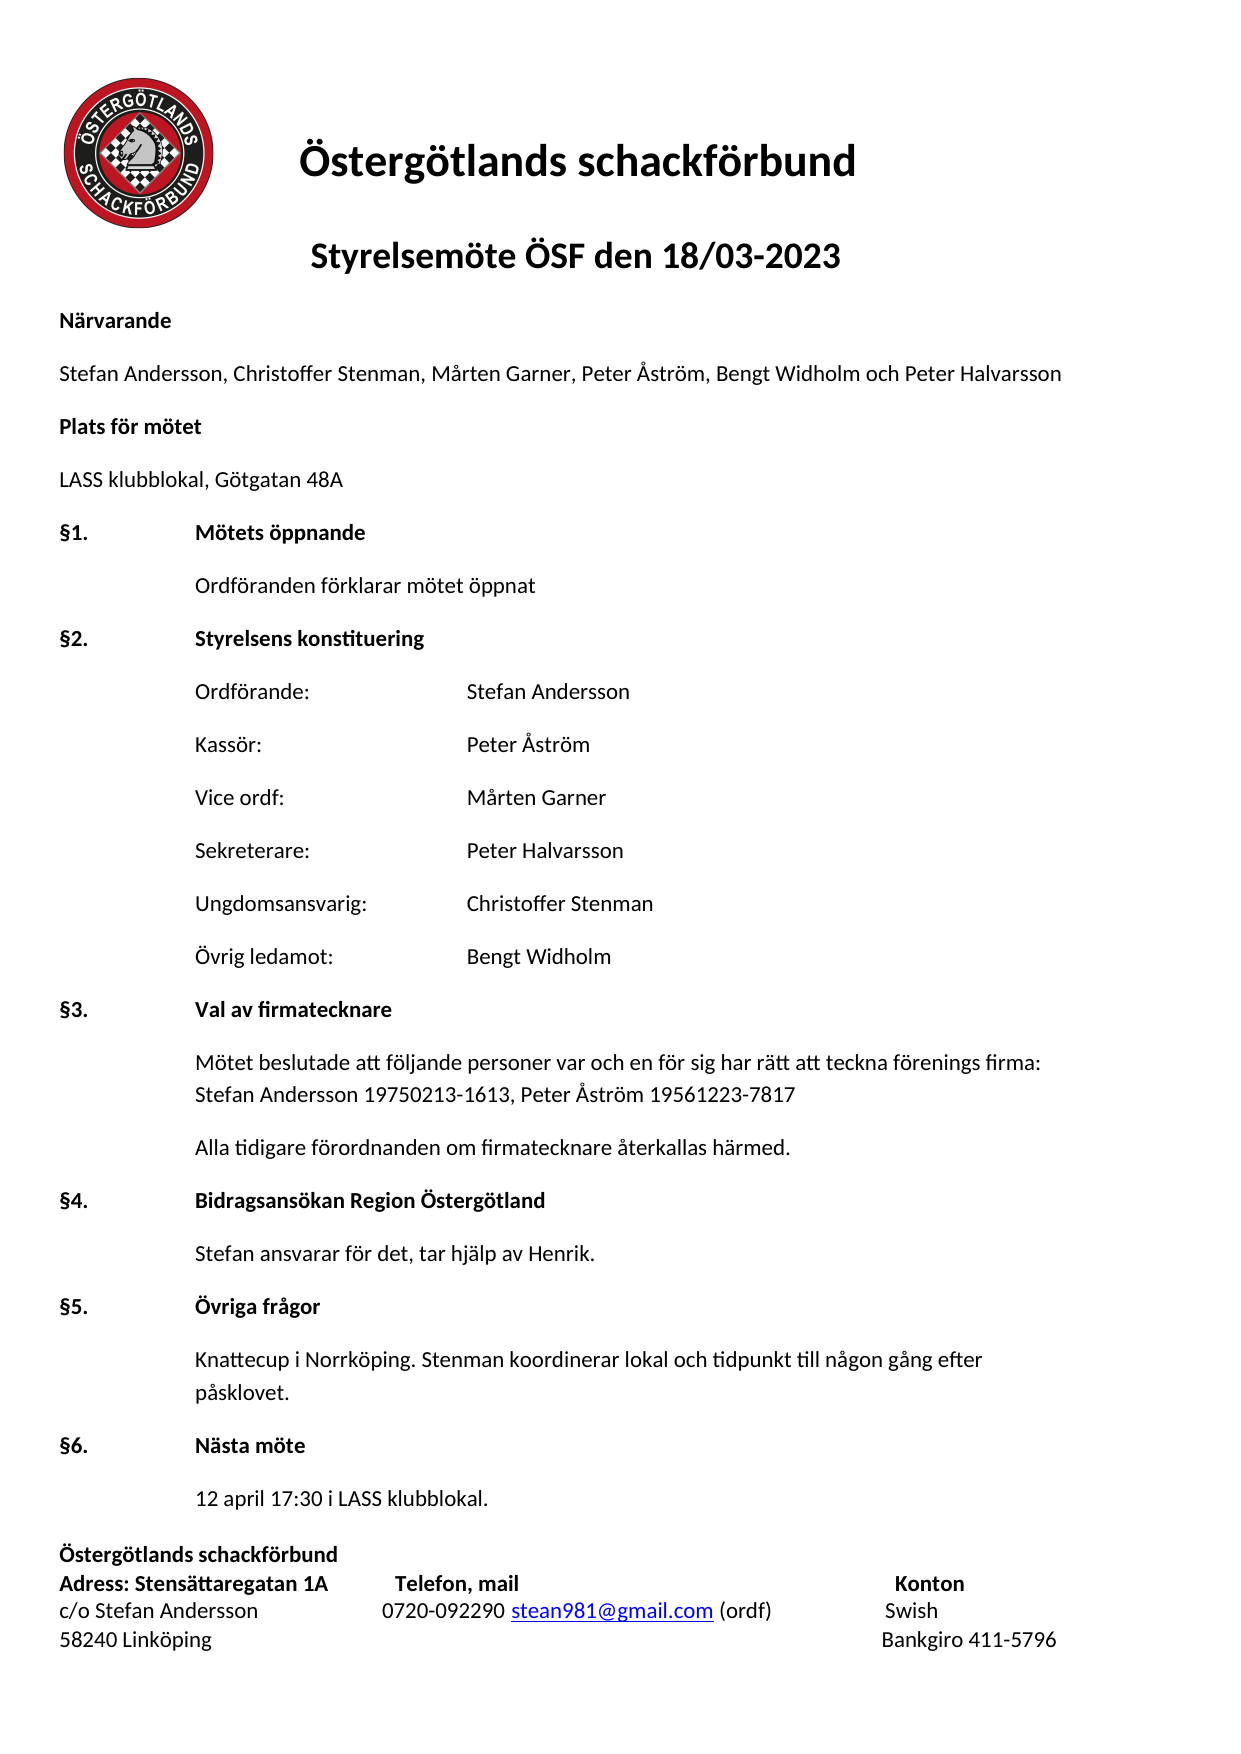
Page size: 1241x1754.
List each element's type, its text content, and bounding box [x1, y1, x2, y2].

text §3. Val av firmatecknare [59, 995, 1093, 1023]
text Vice ordf: Mårten Garner [59, 783, 1093, 811]
text Ungdomsansvarig: Christoffer Stenman [59, 889, 1093, 917]
text §5. Övriga frågor [59, 1292, 1093, 1321]
text Stefan Andersson, Christoffer Stenman, Mårten Garner, Peter Åström, Bengt Widholm och Peter Halvarsson [59, 359, 1093, 387]
text §6. Nästa möte [59, 1431, 1093, 1459]
text Alla tidigare förordnanden om firmatecknare återkallas härmed. [59, 1133, 1093, 1161]
text 12 april 17:30 i LASS klubblokal. [59, 1484, 1093, 1512]
text Knattecup i Norrköping. Stenman koordinerar lokal och tidpunkt till någon gång efter påsklovet. [59, 1346, 1093, 1406]
text Ordföranden förklarar mötet öppnat [59, 571, 1093, 599]
text §1. Mötets öppnande [59, 518, 1093, 546]
text Plats för mötet [59, 412, 1093, 440]
text Kassör: Peter Åström [59, 730, 1093, 758]
text §4. Bidragsansökan Region Östergötland [59, 1186, 1093, 1214]
picture [59, 73, 218, 233]
text Sekreterare: Peter Halvarsson [59, 836, 1093, 864]
text §2. Styrelsens konstituering [59, 624, 1093, 652]
text LASS klubblokal, Götgatan 48A [59, 465, 1093, 493]
text Närvarande [59, 306, 1093, 334]
text Stefan ansvarar för det, tar hjälp av Henrik. [59, 1239, 1093, 1267]
text Övrig ledamot: Bengt Widholm [59, 942, 1093, 970]
text Mötet beslutade att följande personer var och en för sig har rätt att teckna förenings firma: Stefan Andersson 19750213-1613, Peter Åström 19561223-7817 [59, 1048, 1093, 1108]
text Styrelsemöte ÖSF den 18/03-2023 [59, 232, 1093, 278]
text Ordförande: Stefan Andersson [59, 677, 1093, 705]
